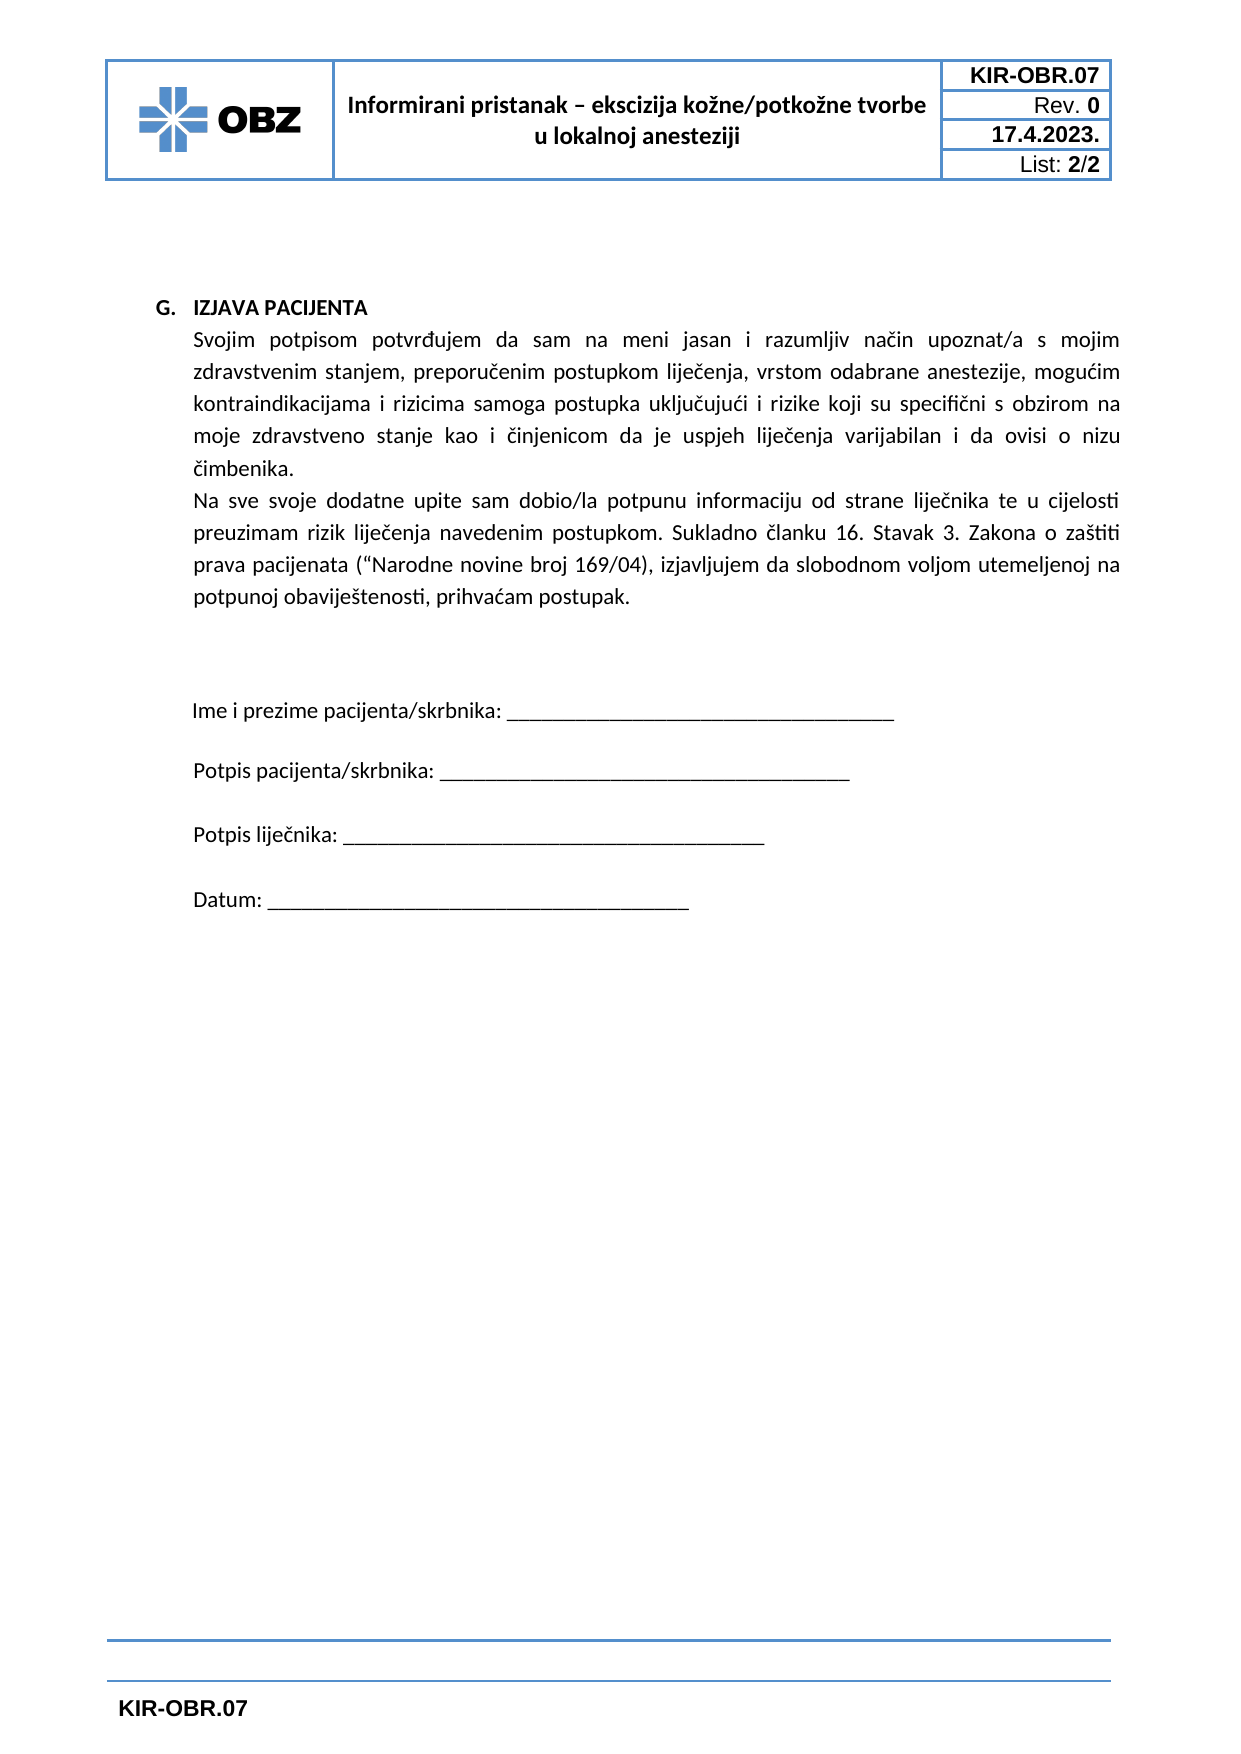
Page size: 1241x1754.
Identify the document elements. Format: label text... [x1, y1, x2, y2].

list Na sve svoje dodatne upite sam dobio/la potpunu informaciju od strane liječnika te u cijelosti preuzimam rizik liječenja navedenim postupkom. Sukladno članku 16. Stavak 3. Zakona o zaštiti prava pacijenata (“Narodne novine broj 169/04), izjavljujem da slobodnom voljom utemeljenoj na potpunoj obaviještenosti, prihvaćam postupak. [193, 486, 1122, 611]
list Svojim potpisom potvrđujem da sam na meni jasan i razumljiv način upoznat/a s mojim zdravstvenim stanjem, preporučenim postupkom liječenja, vrstom odabrane anestezije, mogućim kontraindikacijama i rizicima samoga postupka uključujući i rizike koji su specifični s obzirom na moje zdravstveno stanje kao i činjenicom da je uspjeh liječenja varijabilan i da ovisi o nizu čimbenika. [193, 325, 1122, 482]
list IZJAVA PACIJENTA [156, 293, 1122, 321]
list Potpis pacijenta/skrbnika: ____________________________________ [193, 756, 1122, 784]
text Ime i prezime pacijenta/skrbnika: __________________________________ [118, 696, 1122, 724]
list Datum: _____________________________________ [193, 885, 1122, 913]
list Potpis liječnika: _____________________________________ [193, 820, 1122, 848]
picture [139, 87, 301, 152]
